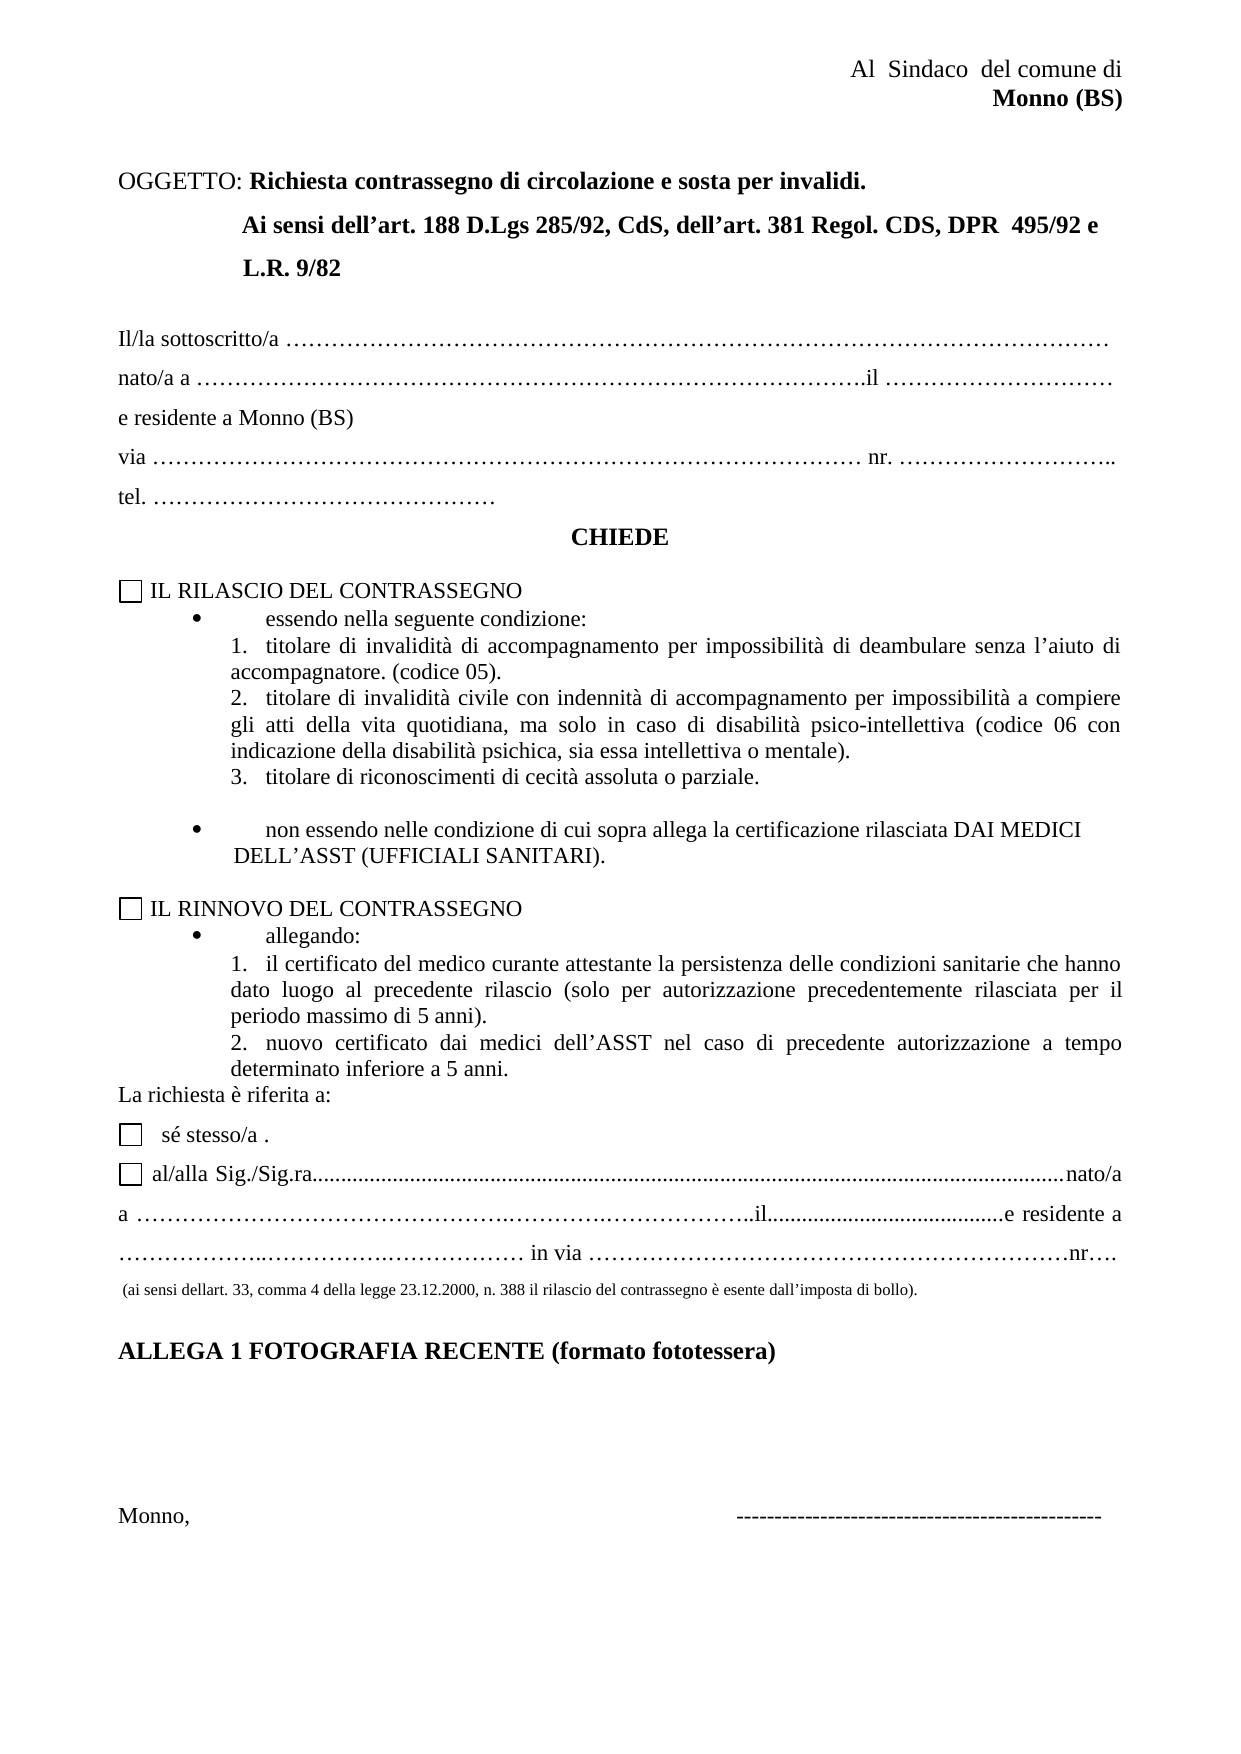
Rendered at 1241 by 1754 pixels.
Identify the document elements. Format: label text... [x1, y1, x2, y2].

text (ai sensi dellart. 33, comma 4 della legge 23.12.2000, n. 388 il rilascio del contrassegno è esente dall’imposta di bollo). [122, 1279, 1134, 1298]
list il certificato del medico curante attestante la persistenza delle condizioni sanitarie che hanno dato luogo al precedente rilascio (solo per autorizzazione precedentemente rilasciata per il periodo massimo di 5 anni). [230, 949, 1122, 1029]
list allegando: [193, 922, 1134, 949]
list nuovo certificato dai medici dell’ASST nel caso di precedente autorizzazione a tempo determinato inferiore a 5 anni. [230, 1029, 1122, 1081]
subtitle Monno (BS) [106, 83, 1122, 111]
text L.R. 9/82 [243, 253, 1134, 281]
text IL RINNOVO DEL CONTRASSEGNO [150, 895, 1134, 922]
text OGGETTO: Richiesta contrassegno di circolazione e sosta per invalidi. [118, 166, 1134, 195]
list titolare di invalidità di accompagnamento per impossibilità di deambulare senza l’aiuto di accompagnatore. (codice 05). [230, 632, 1122, 684]
text al/alla Sig./Sig.ra nato/a [152, 1161, 1134, 1187]
list non essendo nelle condizione di cui sopra allega la certificazione rilasciata DAI MEDICI DELL’ASST (UFFICIALI SANITARI). [193, 816, 1083, 869]
text a ………………………………………….………….………………..il e residente a [118, 1200, 1134, 1226]
text e residente a Monno (BS) [118, 404, 1134, 430]
text nato/a a …………………………………………………………………………….il ………………………… [118, 364, 1134, 391]
text via ………………………………………………………………………………… nr. ……………………….. [118, 443, 1134, 470]
list essendo nella seguente condizione: [193, 604, 1134, 632]
subtitle CHIEDE [569, 522, 671, 551]
list titolare di invalidità civile con indennità di accompagnamento per impossibilità a compiere gli atti della vita quotidiana, ma solo in caso di disabilità psico-intellettiva (codice 06 con indicazione della disabilità psichica, sia essa intellettiva o mentale). [230, 684, 1122, 763]
list titolare di riconoscimenti di cecità assoluta o parziale. [230, 763, 1134, 790]
subtitle Ai sensi dell’art. 188 D.Lgs 285/92, CdS, dell’art. 381 Regol. CDS, DPR 495/92 e [242, 210, 1134, 238]
text Monno, ------------------------------------------------ [118, 1502, 1134, 1528]
text Il/la sottoscritto/a ……………………………………………………………………………………………… [118, 325, 1134, 351]
text La richiesta è riferita a: sé stesso/a . [118, 1082, 332, 1147]
text ………………..…………….……………… in via ………………………………………………………nr…. [118, 1239, 1134, 1266]
subtitle ALLEGA 1 FOTOGRAFIA RECENTE (formato fototessera) [118, 1336, 1134, 1365]
text tel. ……………………………………… [118, 483, 1134, 509]
text Al Sindaco del comune di [106, 54, 1122, 83]
text IL RILASCIO DEL CONTRASSEGNO [150, 577, 1134, 604]
